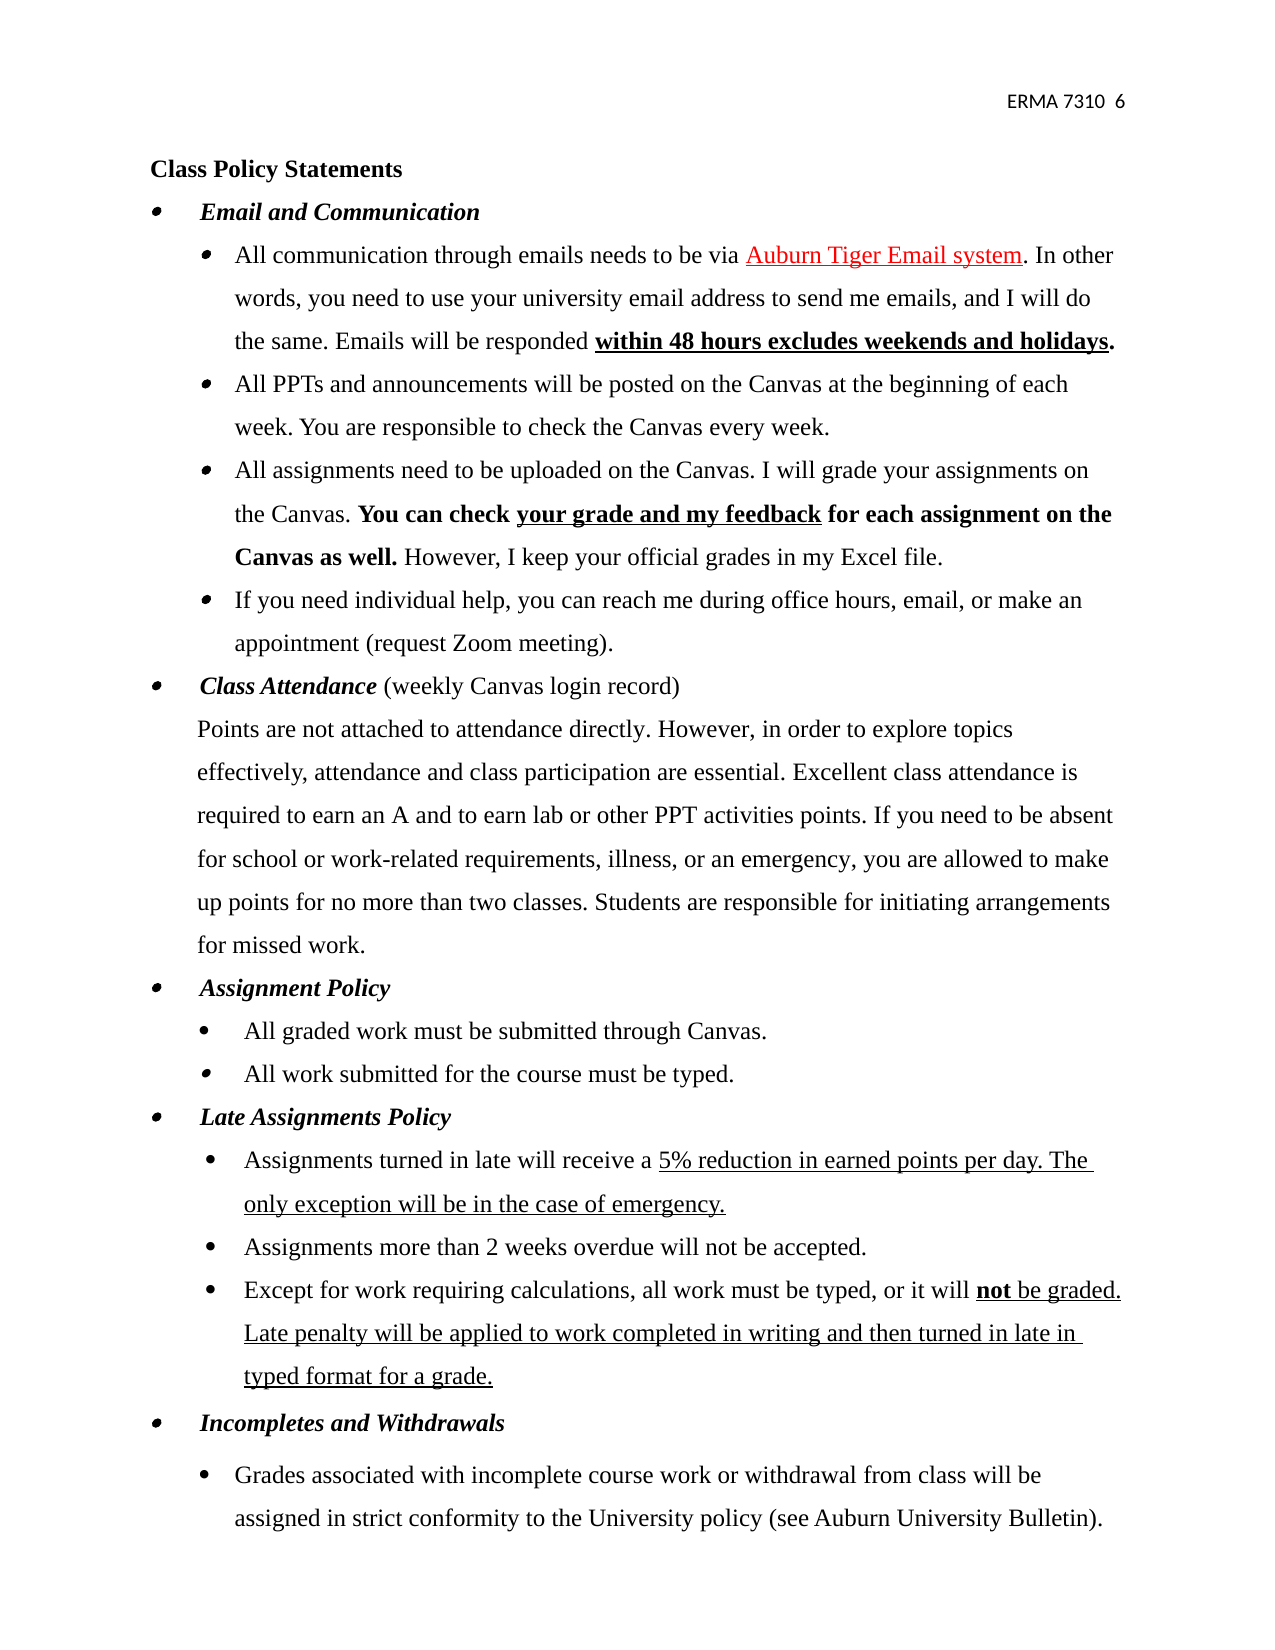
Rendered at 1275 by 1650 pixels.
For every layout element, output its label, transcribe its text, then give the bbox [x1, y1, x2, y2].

list If you need individual help, you can reach me during office hours, email, or make an appointment (request Zoom meeting). [199, 585, 1125, 657]
list Assignments turned in late will receive a 5% reduction in earned points per day. The only exception will be in the case of emergency. [206, 1146, 1125, 1217]
list Except for work requiring calculations, all work must be typed, or it will not be graded. Late penalty will be applied to work completed in writing and then turned in late in typed format for a grade. [206, 1275, 1125, 1390]
list Assignment Policy [150, 973, 1125, 1002]
list Late Assignments Policy [150, 1102, 1125, 1131]
list All graded work must be submitted through Canvas. [199, 1016, 1125, 1045]
text Points are not attached to attendance directly. However, in order to explore topics effectively, attendance and class participation are essential. Excellent class attendance is required to earn an A and to earn lab or other PPT activities points. If you need to be absent for school or work-related requirements, illness, or an emergency, you are allowed to make up points for no more than two classes. Students are responsible for initiating arrangements for missed work. [197, 714, 1125, 959]
list All PPTs and announcements will be posted on the Canvas at the beginning of each week. You are responsible to check the Canvas every week. [199, 369, 1125, 441]
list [200, 1458, 1127, 1534]
list Assignments more than 2 weeks overdue will not be accepted. [206, 1232, 1125, 1261]
list Class Attendance (weekly Canvas login record) [150, 671, 1125, 700]
list Email and Communication [150, 197, 1125, 226]
list All assignments need to be uploaded on the Canvas. I will grade your assignments on the Canvas. You can check your grade and my feedback for each assignment on the Canvas as well. However, I keep your official grades in my Excel file. [199, 456, 1125, 571]
text Class Policy Statements [150, 154, 1155, 182]
list All work submitted for the course must be typed. [199, 1059, 1125, 1088]
list All communication through emails needs to be via Auburn Tiger Email system. In other words, you need to use your university email address to send me emails, and I will do the same. Emails will be responded within 48 hours excludes weekends and holidays. [199, 240, 1125, 355]
list Incompletes and Withdrawals [148, 1406, 1127, 1439]
